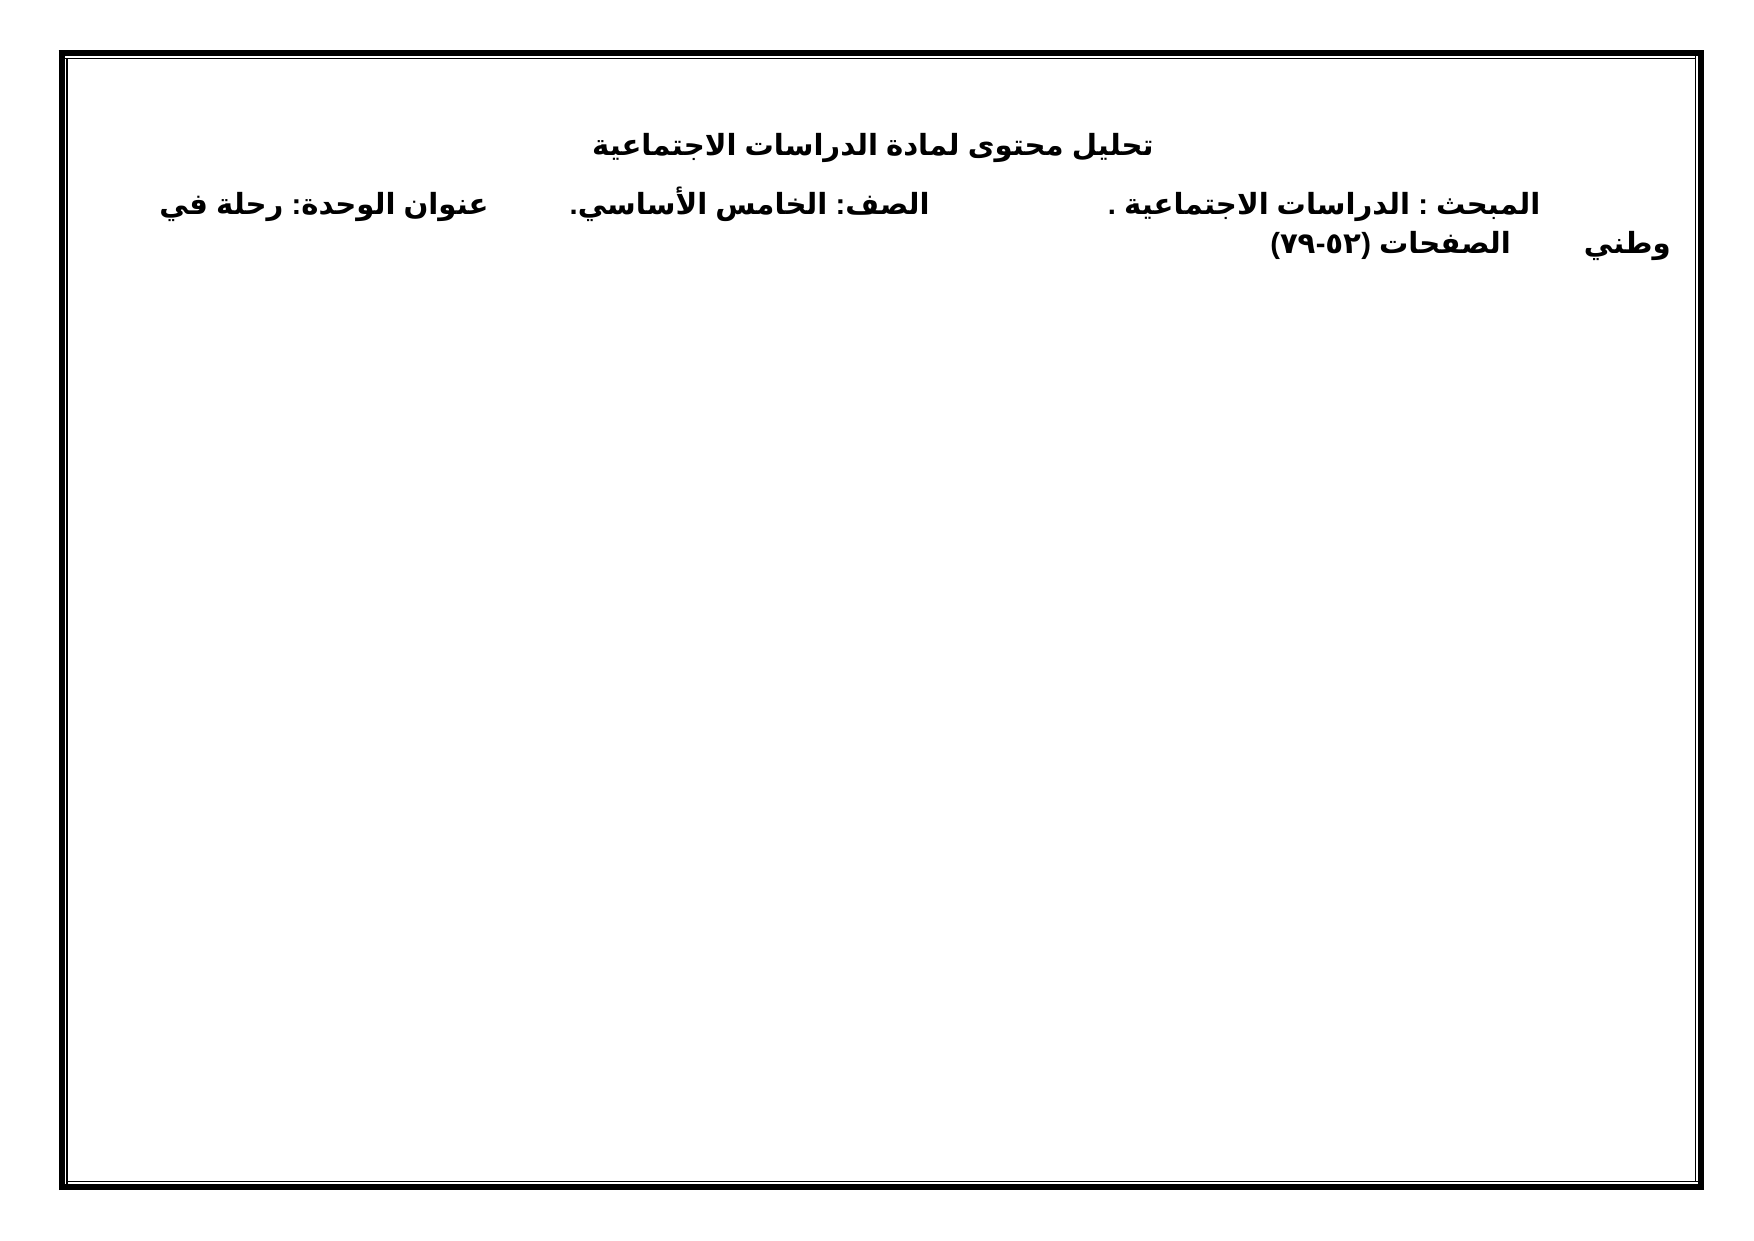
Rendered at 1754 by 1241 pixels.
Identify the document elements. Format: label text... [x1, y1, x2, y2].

text تحليل محتوى لمادة الدراسات الاجتماعية [68, 128, 1671, 161]
text المبحث : الدراسات الاجتماعية . الصف: الخامس الأساسي. عنوان الوحدة: رحلة في وطني الصفحات (٥٢-٧٩) [68, 187, 1671, 259]
